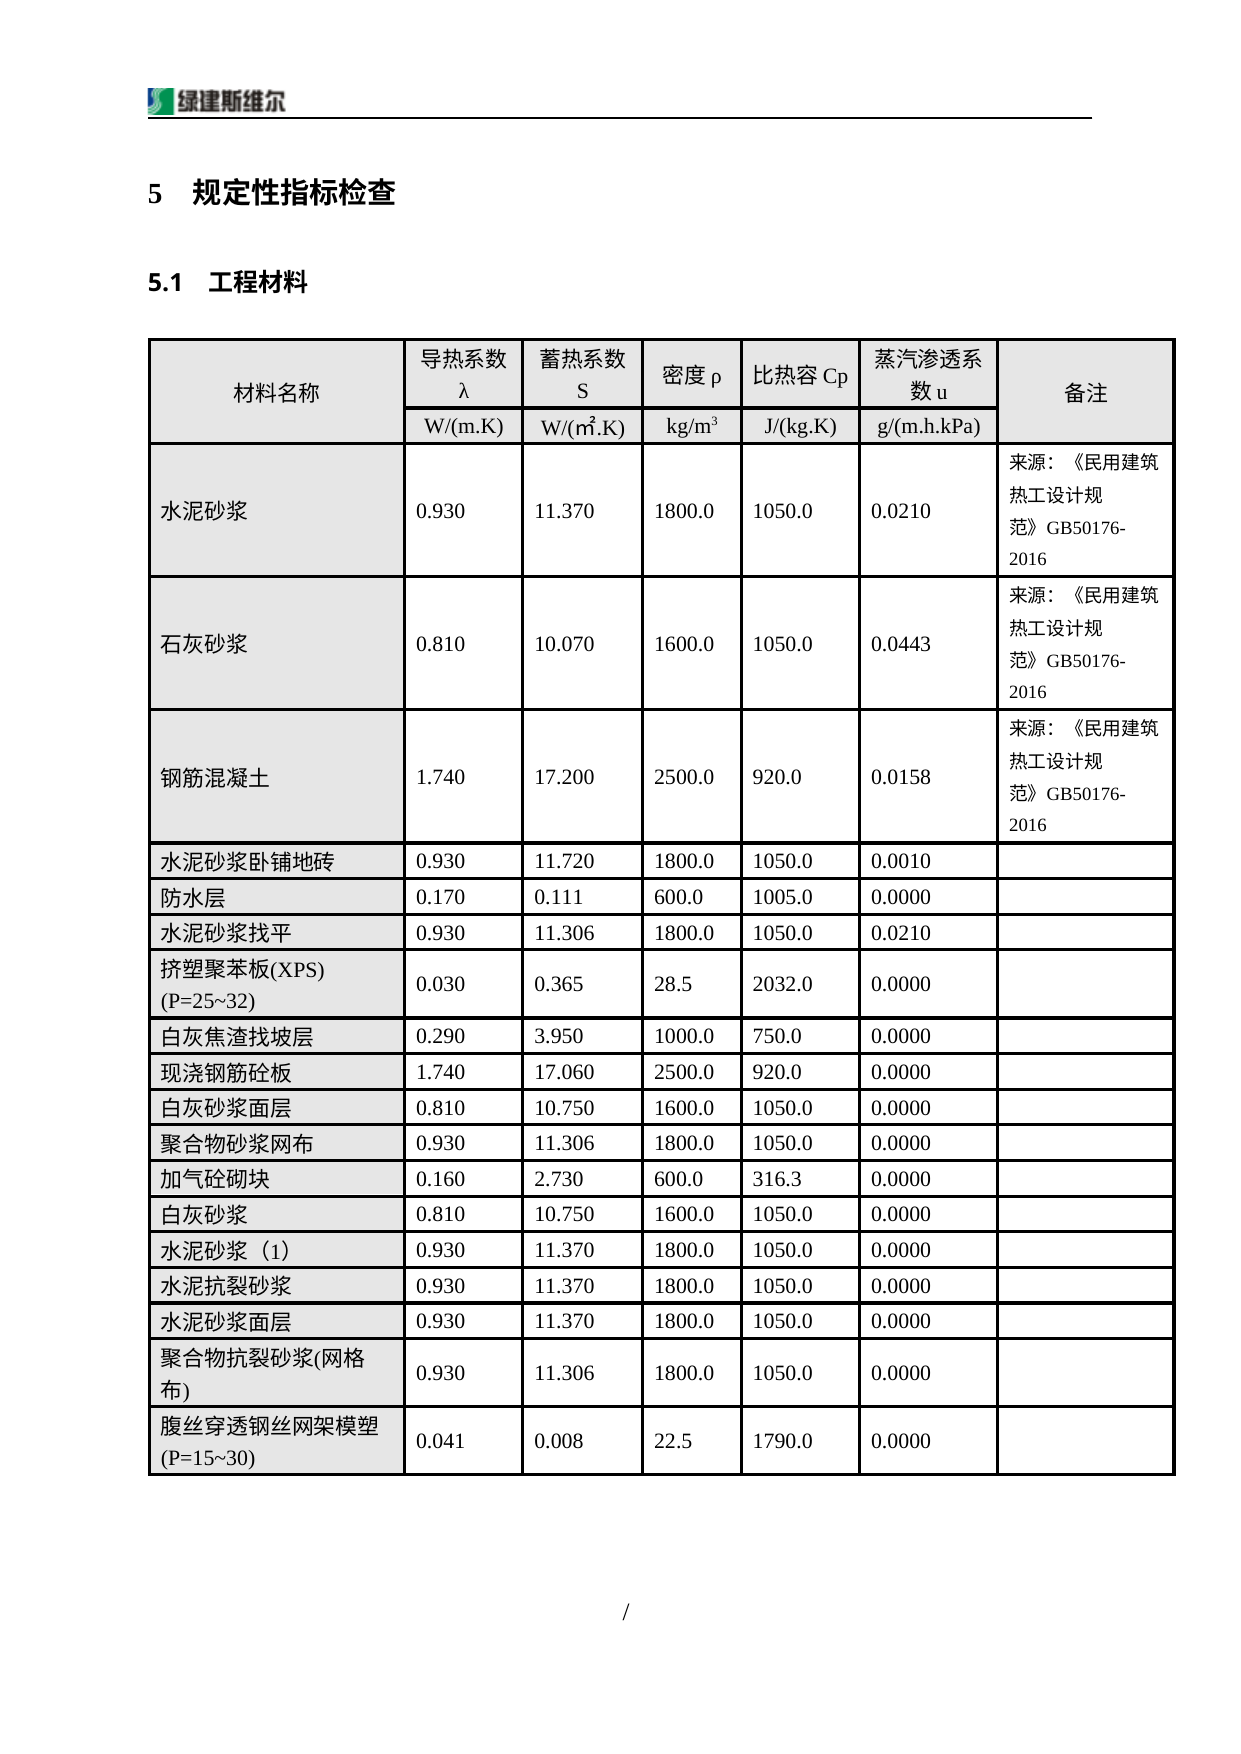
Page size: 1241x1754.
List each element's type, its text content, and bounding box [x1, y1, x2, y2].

table_cell 0.0000 [861, 1408, 996, 1473]
table_cell J/(kg.K) [743, 410, 858, 442]
table_cell 750.0 [743, 1020, 858, 1052]
table_cell 防水层 [151, 880, 403, 913]
table_cell 0.0443 [861, 578, 996, 708]
table_cell 石灰砂浆 [151, 578, 403, 708]
table_cell 0.930 [406, 1305, 521, 1337]
subtitle 工程材料 [148, 248, 1092, 313]
table_cell 28.5 [644, 951, 740, 1016]
table_cell 1800.0 [644, 445, 740, 575]
table_cell 白灰焦渣找坡层 [151, 1020, 403, 1052]
table_cell 1050.0 [743, 445, 858, 575]
table_cell 0.0000 [861, 1305, 996, 1337]
table_cell 0.810 [406, 1091, 521, 1123]
table_header 材料名称 [151, 341, 403, 442]
table_cell 聚合物砂浆网布 [151, 1126, 403, 1159]
table_cell 水泥砂浆（1） [151, 1233, 403, 1266]
table_cell 10.750 [524, 1091, 641, 1123]
table_cell 0.930 [406, 845, 521, 877]
table_cell 0.0000 [861, 1340, 996, 1405]
table_cell 2500.0 [644, 1055, 740, 1088]
table_cell 0.0000 [861, 1198, 996, 1230]
table_cell 钢筋混凝土 [151, 711, 403, 841]
table_cell 0.041 [406, 1408, 521, 1473]
table_cell 600.0 [644, 1162, 740, 1194]
table_header 蓄热系数S [524, 341, 641, 406]
table_header 密度ρ [644, 341, 740, 406]
table_cell 0.0000 [861, 1055, 996, 1088]
table_cell 0.0000 [861, 1020, 996, 1052]
table_cell [999, 916, 1172, 948]
table_cell 11.370 [524, 1305, 641, 1337]
table_header 备注 [999, 341, 1172, 442]
table_cell 1000.0 [644, 1020, 740, 1052]
table_cell 0.0000 [861, 1126, 996, 1159]
table_cell 1050.0 [743, 845, 858, 877]
table_cell kg/m3 [644, 410, 740, 442]
table_cell W/(m.K) [406, 410, 521, 442]
table_cell 2.730 [524, 1162, 641, 1194]
table_cell 2032.0 [743, 951, 858, 1016]
table_cell [999, 845, 1172, 877]
table_cell 白灰砂浆面层 [151, 1091, 403, 1123]
table_cell 1050.0 [743, 578, 858, 708]
table_cell W/(㎡.K) [524, 410, 641, 442]
table_cell 1050.0 [743, 1269, 858, 1301]
table_cell 加气砼砌块 [151, 1162, 403, 1194]
table_cell 来源：《民用建筑热工设计规范》GB50176-2016 [999, 445, 1172, 575]
table_cell 1.740 [406, 711, 521, 841]
table_cell 10.070 [524, 578, 641, 708]
table_cell 挤塑聚苯板(XPS)(P=25~32) [151, 951, 403, 1016]
table_cell 0.0000 [861, 1233, 996, 1266]
table_cell 0.0000 [861, 1162, 996, 1194]
table_cell 1050.0 [743, 1340, 858, 1405]
table_header 导热系数λ [406, 341, 521, 406]
table_cell 11.370 [524, 1233, 641, 1266]
table_cell 1800.0 [644, 1305, 740, 1337]
table_cell 0.008 [524, 1408, 641, 1473]
table_cell 1600.0 [644, 578, 740, 708]
table_cell 水泥砂浆 [151, 445, 403, 575]
table_cell [999, 1340, 1172, 1405]
table_cell 0.0000 [861, 1091, 996, 1123]
table_cell 11.370 [524, 445, 641, 575]
table_cell 0.170 [406, 880, 521, 913]
table_cell 0.0158 [861, 711, 996, 841]
table_cell 1800.0 [644, 1340, 740, 1405]
table_cell 0.930 [406, 1126, 521, 1159]
table_header 蒸汽渗透系数u [861, 341, 996, 406]
table_cell [999, 1020, 1172, 1052]
table_cell 0.365 [524, 951, 641, 1016]
table_cell 11.720 [524, 845, 641, 877]
table_cell [999, 880, 1172, 913]
picture [147, 88, 289, 115]
table_cell 1.740 [406, 1055, 521, 1088]
table_cell 0.160 [406, 1162, 521, 1194]
table_cell 11.306 [524, 1126, 641, 1159]
table_cell 0.0000 [861, 1269, 996, 1301]
table_cell 腹丝穿透钢丝网架模塑(P=15~30) [151, 1408, 403, 1473]
table_cell 1050.0 [743, 1233, 858, 1266]
table_cell [999, 1408, 1172, 1473]
table_cell [999, 1198, 1172, 1230]
table_cell 0.111 [524, 880, 641, 913]
table_cell 1800.0 [644, 916, 740, 948]
table_cell 1800.0 [644, 1233, 740, 1266]
table_cell 600.0 [644, 880, 740, 913]
table_cell 3.950 [524, 1020, 641, 1052]
table_cell 0.0010 [861, 845, 996, 877]
table_cell 1050.0 [743, 1126, 858, 1159]
table_cell 0.290 [406, 1020, 521, 1052]
table_cell 水泥砂浆面层 [151, 1305, 403, 1337]
table_cell [999, 1233, 1172, 1266]
table_cell [999, 1091, 1172, 1123]
table_cell [999, 1305, 1172, 1337]
table_cell 1800.0 [644, 1126, 740, 1159]
table_cell 2500.0 [644, 711, 740, 841]
table_cell [999, 1269, 1172, 1301]
table_cell g/(m.h.kPa) [861, 410, 996, 442]
table_cell 现浇钢筋砼板 [151, 1055, 403, 1088]
table_header 比热容Cp [743, 341, 858, 406]
table_cell 11.306 [524, 916, 641, 948]
table_cell 0.930 [406, 1233, 521, 1266]
table_cell 1005.0 [743, 880, 858, 913]
table_cell 0.810 [406, 578, 521, 708]
table_cell [999, 1162, 1172, 1194]
table_cell [999, 1055, 1172, 1088]
table_cell 白灰砂浆 [151, 1198, 403, 1230]
table_cell 920.0 [743, 1055, 858, 1088]
table_cell 1050.0 [743, 916, 858, 948]
table_cell 来源：《民用建筑热工设计规范》GB50176-2016 [999, 711, 1172, 841]
table_cell 0.810 [406, 1198, 521, 1230]
table_cell 17.200 [524, 711, 641, 841]
table_cell 1790.0 [743, 1408, 858, 1473]
table_cell 22.5 [644, 1408, 740, 1473]
table_cell 920.0 [743, 711, 858, 841]
table_cell 0.930 [406, 1269, 521, 1301]
table_cell [999, 951, 1172, 1016]
table_cell 1800.0 [644, 1269, 740, 1301]
table_cell 0.930 [406, 916, 521, 948]
subtitle 规定性指标检查 [148, 158, 1092, 223]
table_cell 1050.0 [743, 1091, 858, 1123]
table_cell 1600.0 [644, 1091, 740, 1123]
table_cell 聚合物抗裂砂浆(网格布) [151, 1340, 403, 1405]
table_cell 11.370 [524, 1269, 641, 1301]
table_cell [999, 1126, 1172, 1159]
table_cell 1050.0 [743, 1198, 858, 1230]
table_cell 1050.0 [743, 1305, 858, 1337]
table_cell 1600.0 [644, 1198, 740, 1230]
table_cell 水泥砂浆卧铺地砖 [151, 845, 403, 877]
table_cell 0.930 [406, 445, 521, 575]
table_cell 1800.0 [644, 845, 740, 877]
table_cell 17.060 [524, 1055, 641, 1088]
table_cell 316.3 [743, 1162, 858, 1194]
table_cell 0.0210 [861, 445, 996, 575]
table_cell 0.030 [406, 951, 521, 1016]
table_cell 0.0210 [861, 916, 996, 948]
table_cell 10.750 [524, 1198, 641, 1230]
table_cell 水泥砂浆找平 [151, 916, 403, 948]
table_cell 0.0000 [861, 951, 996, 1016]
table_cell 来源：《民用建筑热工设计规范》GB50176-2016 [999, 578, 1172, 708]
table_cell 11.306 [524, 1340, 641, 1405]
table_cell 0.0000 [861, 880, 996, 913]
table_cell 水泥抗裂砂浆 [151, 1269, 403, 1301]
table_cell 0.930 [406, 1340, 521, 1405]
